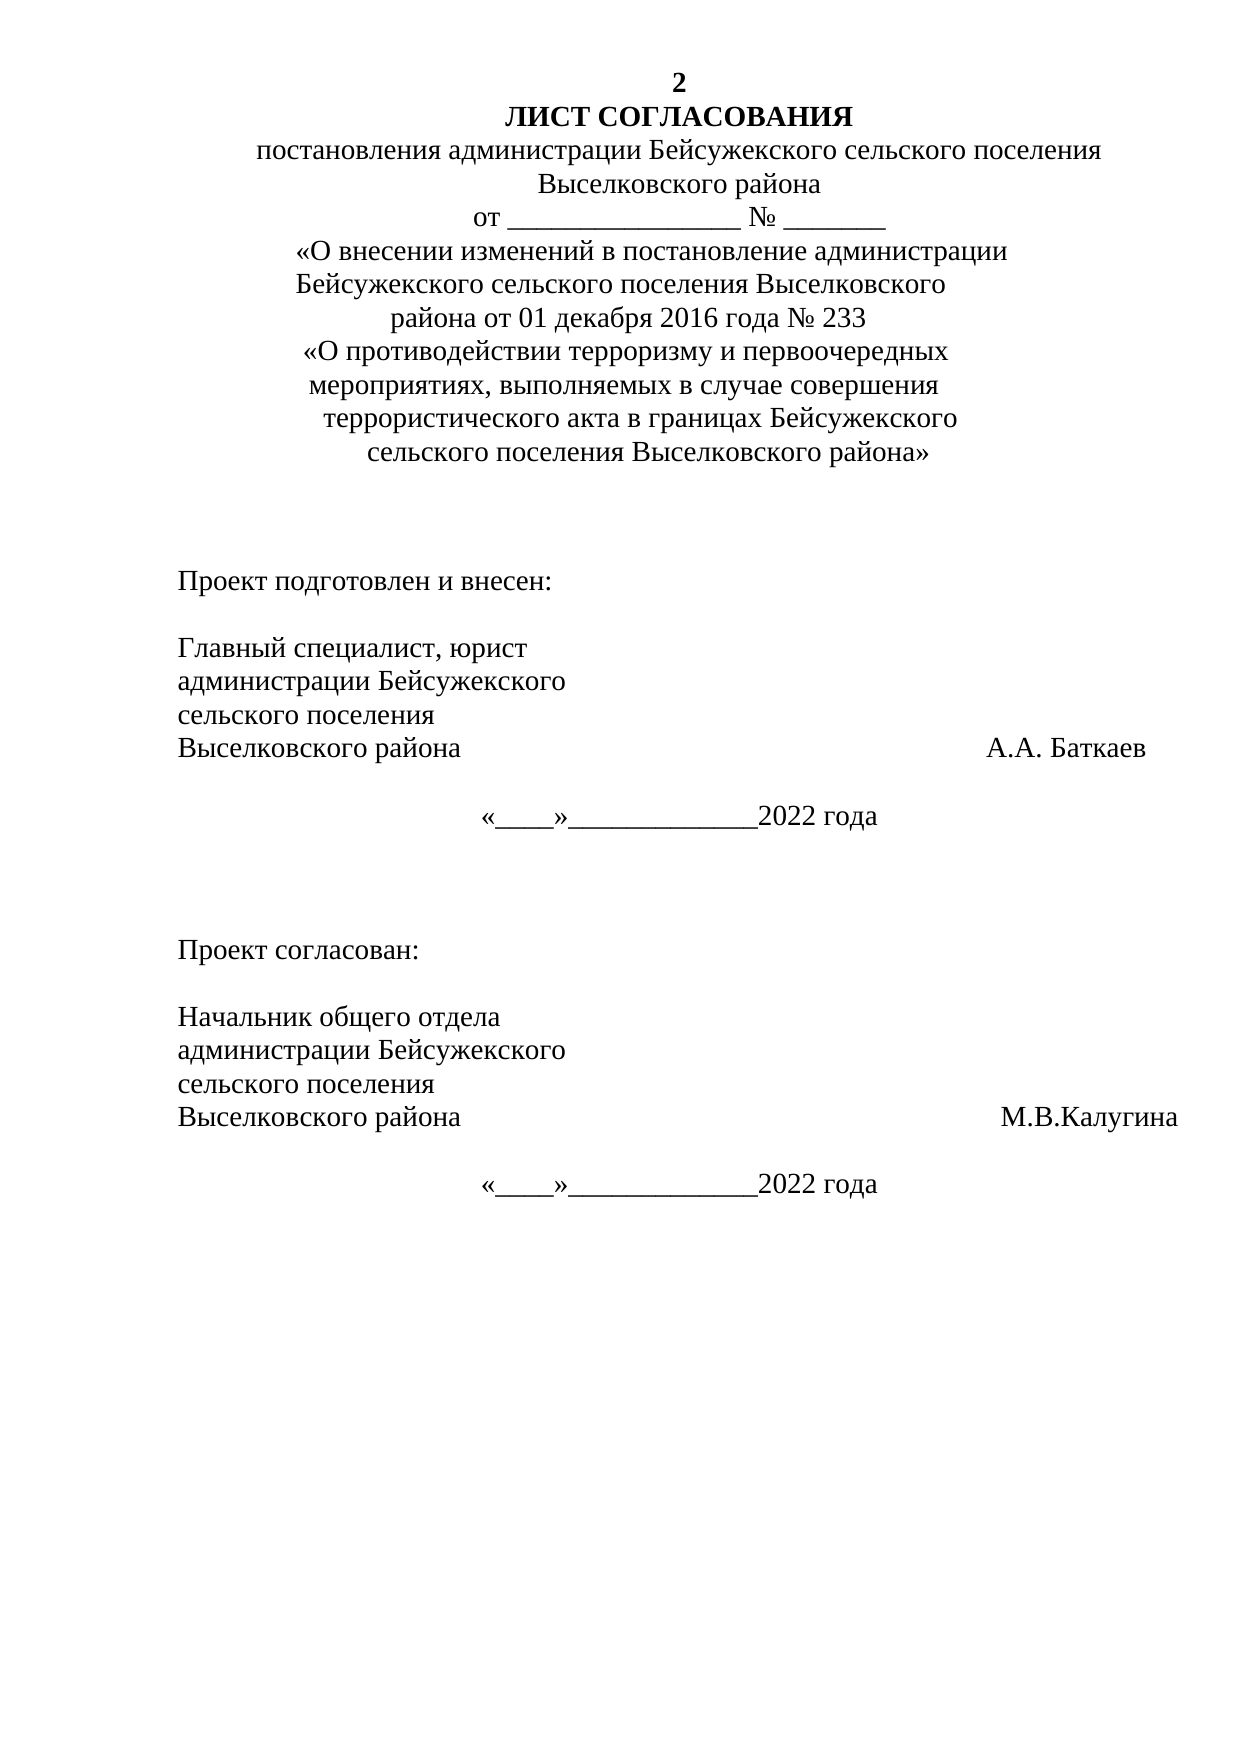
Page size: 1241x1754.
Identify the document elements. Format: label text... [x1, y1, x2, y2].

text администрации Бейсужекского [177, 1032, 1181, 1066]
text Проект согласован: [177, 932, 1181, 965]
text района от 01 декабря 2016 года № 233 [295, 300, 1181, 333]
text Проект подготовлен и внесен: [177, 563, 1181, 596]
text «О внесении изменений в постановление администрации Бейсужекского сельского поселения Выселковского [295, 233, 1181, 300]
text Главный специалист, юрист [177, 630, 1181, 663]
text Выселковского района М.В.Калугина [177, 1099, 1181, 1133]
text «____»_____________2022 года [177, 798, 1181, 831]
text террористического акта в границах Бейсужекского [177, 401, 1181, 434]
text мероприятиях, выполняемых в случае совершения [177, 367, 1181, 401]
text ЛИСТ СОГЛАСОВАНИЯ [177, 99, 1181, 132]
text администрации Бейсужекского [177, 663, 1181, 697]
text от ________________ № _______ [177, 199, 1181, 233]
text Выселковского района А.А. Баткаев [177, 731, 1181, 764]
text «____»_____________2022 года [177, 1167, 1181, 1200]
text сельского поселения Выселковского района» [177, 434, 1181, 468]
text сельского поселения [177, 697, 1181, 731]
text «О противодействии терроризму и первоочередных [295, 333, 1181, 367]
text 2 [177, 65, 1181, 99]
text постановления администрации Бейсужекского сельского поселения Выселковского района [177, 132, 1181, 199]
text сельского поселения [177, 1066, 1181, 1099]
text Начальник общего отдела [177, 999, 1181, 1032]
